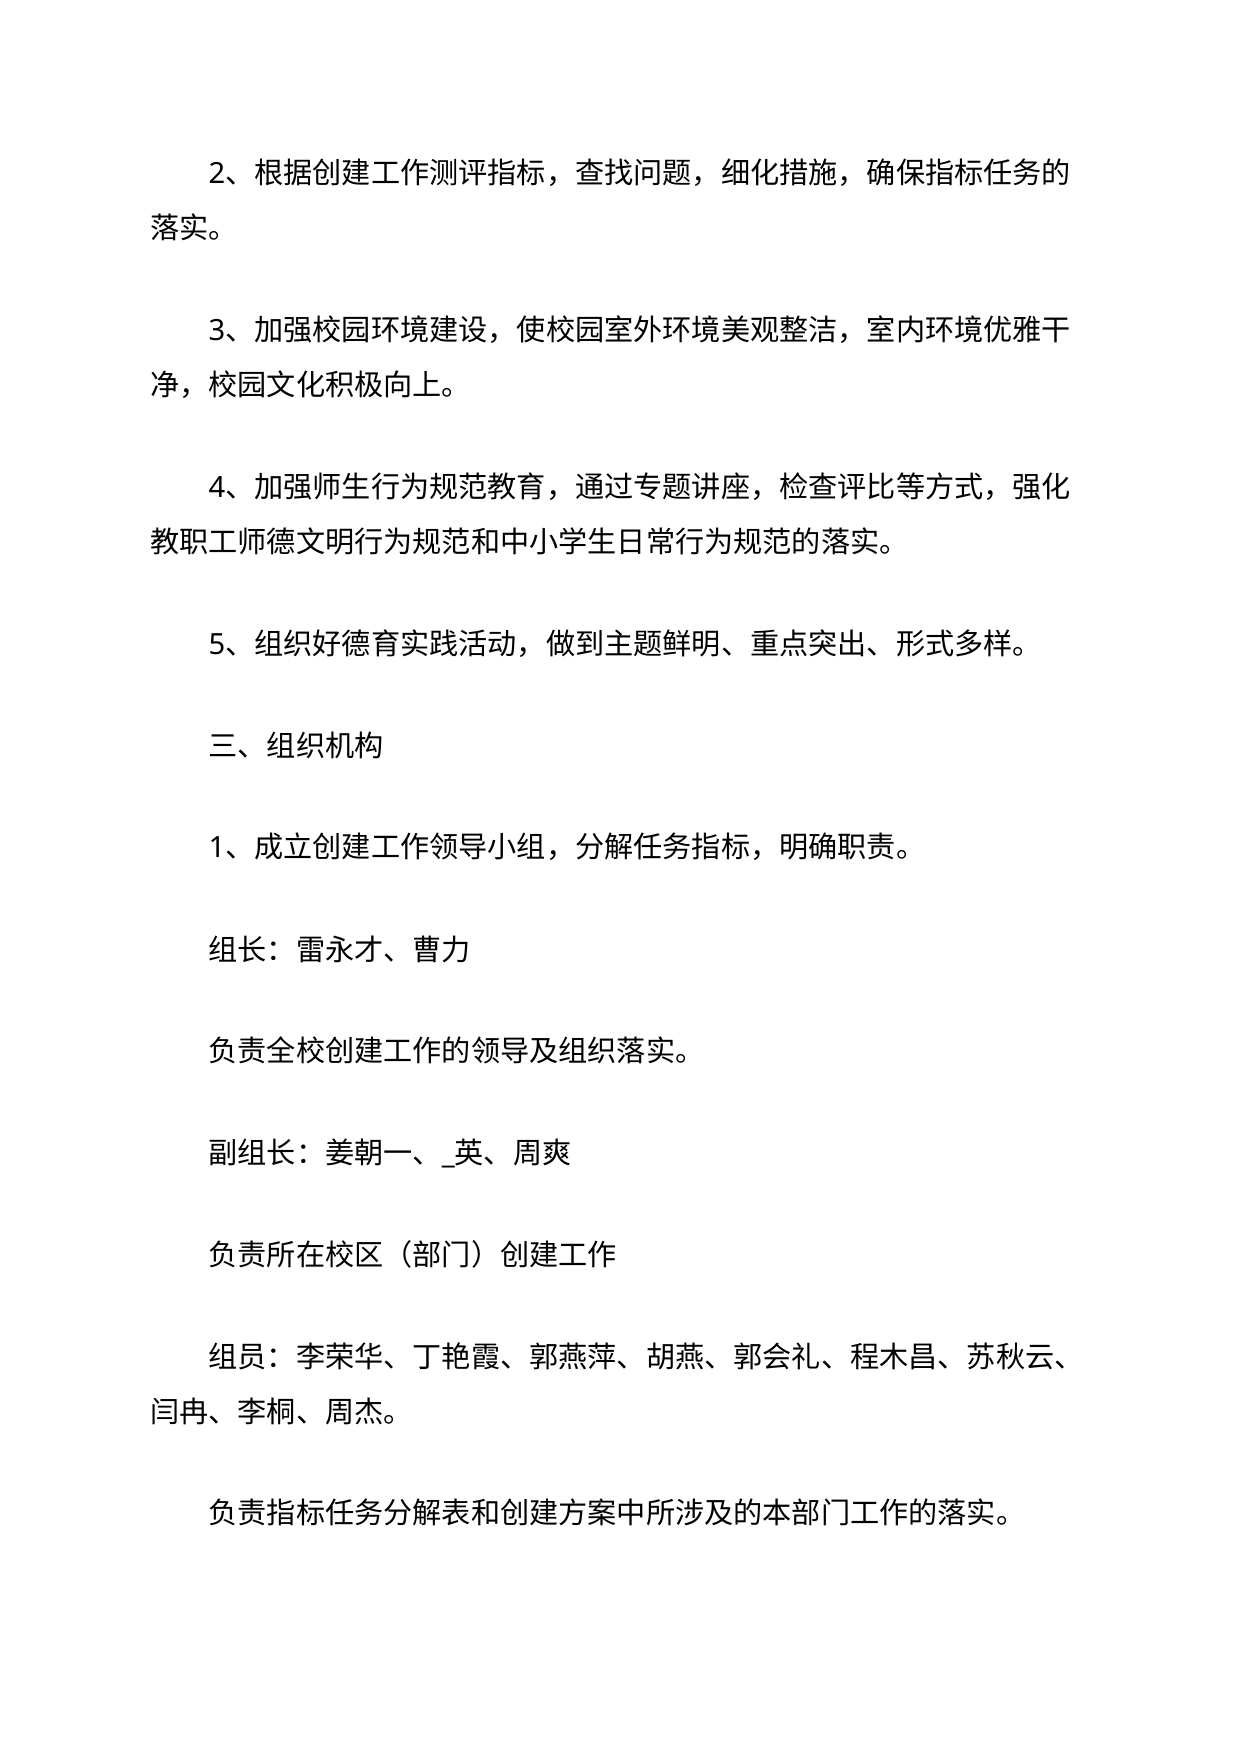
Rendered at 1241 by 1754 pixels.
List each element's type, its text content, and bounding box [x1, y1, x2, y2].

text 4、加强师生行为规范教育，通过专题讲座，检查评比等方式，强化教职工师德文明行为规范和中小学生日常行为规范的落实。 [150, 463, 1090, 561]
text 负责指标任务分解表和创建方案中所涉及的本部门工作的落实。 [150, 1490, 1090, 1532]
text 三、组织机构 [150, 722, 1090, 764]
text 1、成立创建工作领导小组，分解任务指标，明确职责。 [150, 824, 1090, 866]
text 3、加强校园环境建设，使校园室外环境美观整洁，室内环境优雅干净，校园文化积极向上。 [150, 307, 1090, 404]
text 副组长：姜朝一、_英、周爽 [150, 1129, 1090, 1172]
text 5、组织好德育实践活动，做到主题鲜明、重点突出、形式多样。 [150, 620, 1090, 663]
text 负责全校创建工作的领导及组织落实。 [150, 1028, 1090, 1070]
text 负责所在校区（部门）创建工作 [150, 1232, 1090, 1274]
text 2、根据创建工作测评指标，查找问题，细化措施，确保指标任务的落实。 [150, 150, 1090, 247]
text 组长：雷永才、曹力 [150, 926, 1090, 968]
text 组员：李荣华、丁艳霞、郭燕萍、胡燕、郭会礼、程木昌、苏秋云、闫冉、李桐、周杰。 [150, 1333, 1090, 1431]
